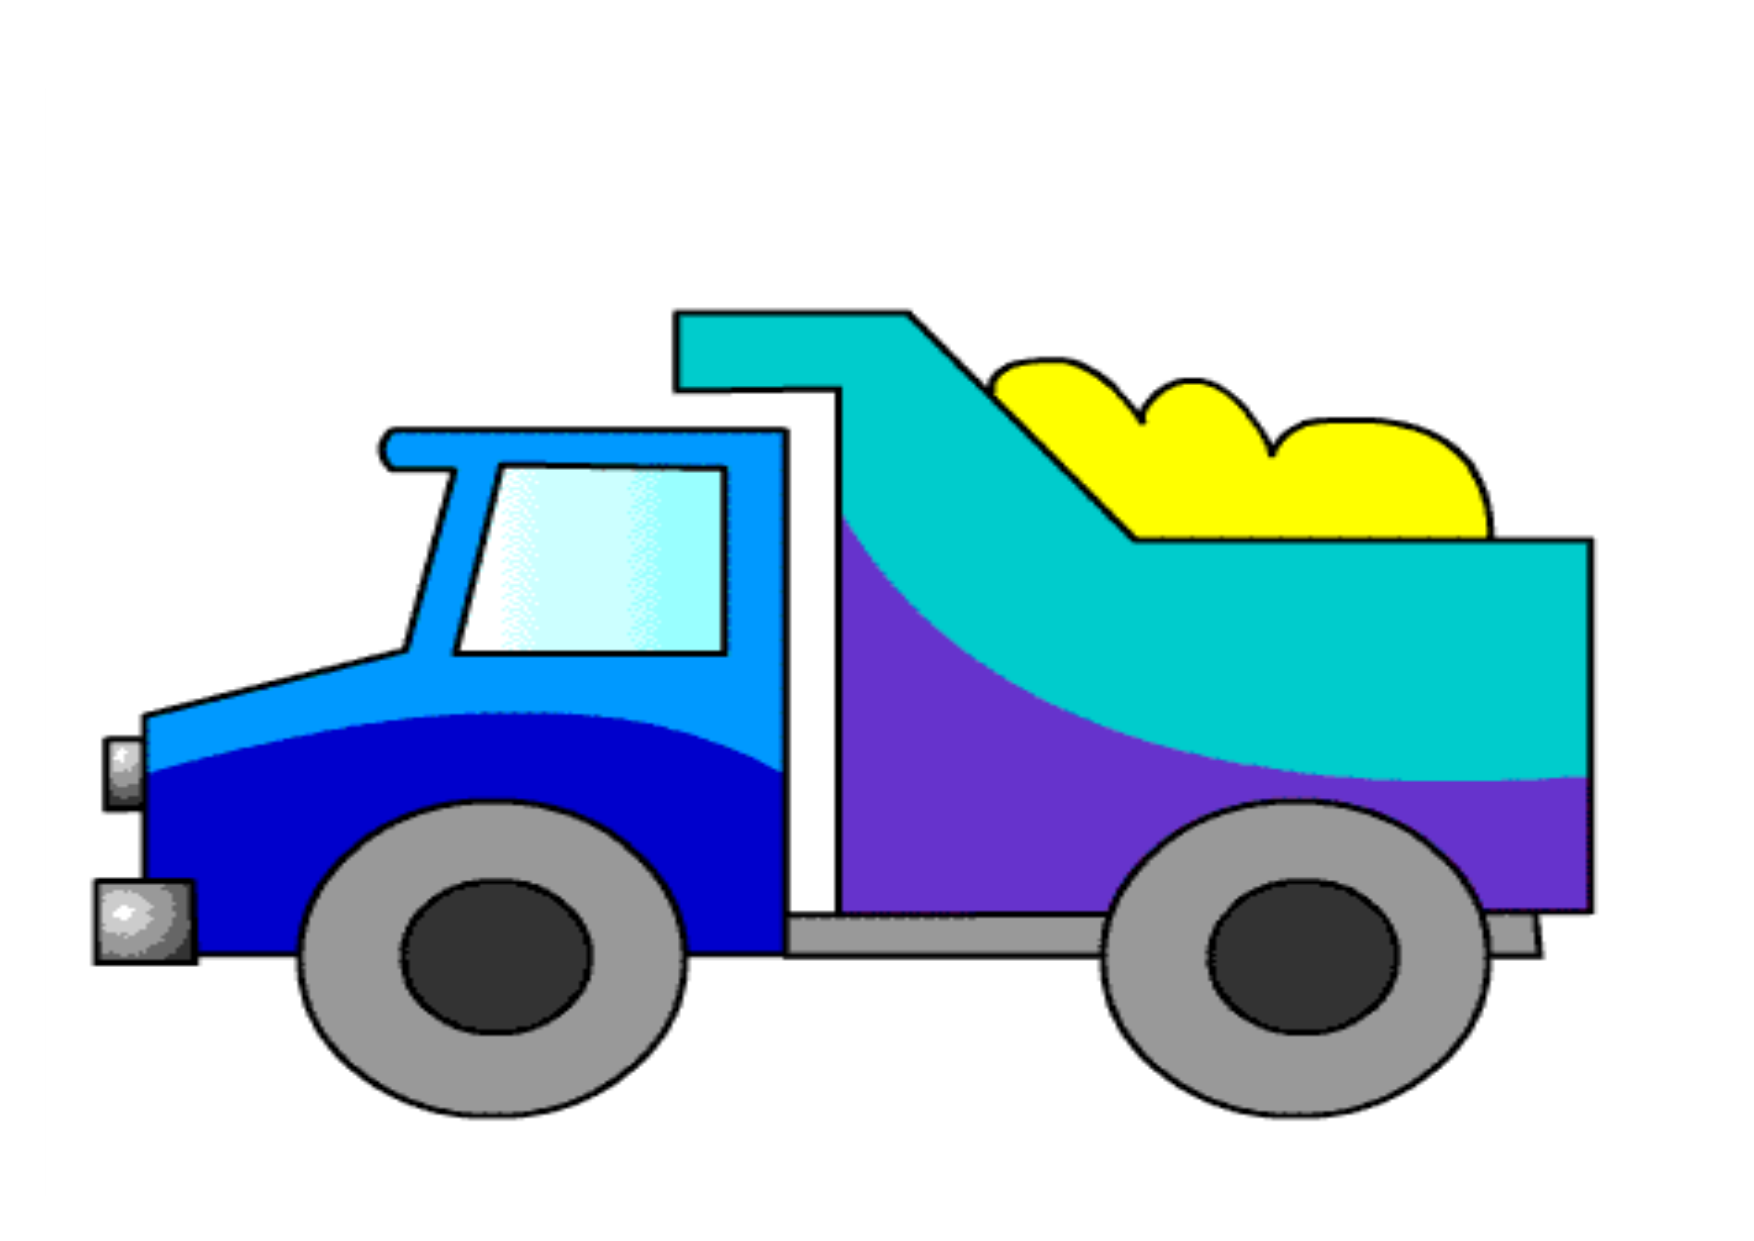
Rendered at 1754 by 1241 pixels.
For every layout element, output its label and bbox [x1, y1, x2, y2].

picture [44, 88, 1658, 1196]
